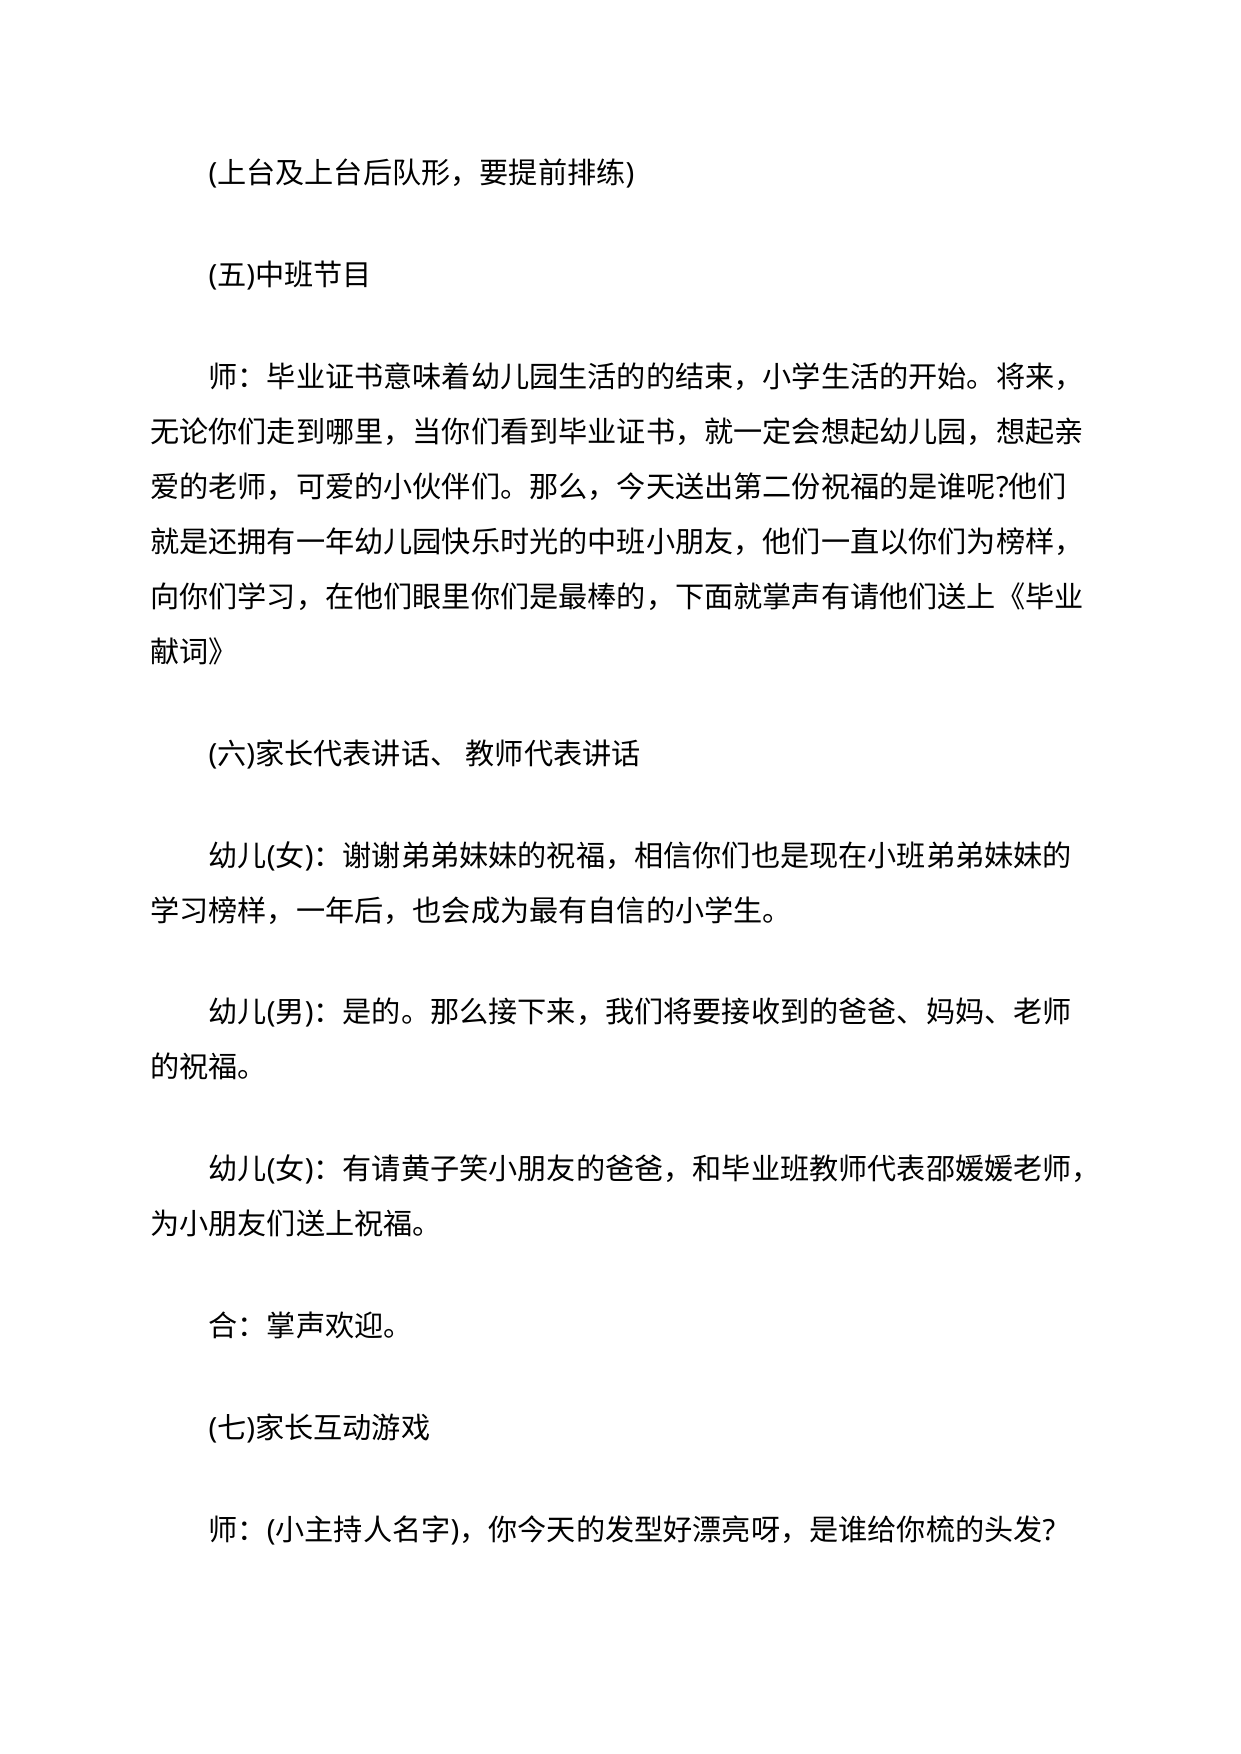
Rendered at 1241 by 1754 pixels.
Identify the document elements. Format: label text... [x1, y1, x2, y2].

text 幼儿(男)：是的。那么接下来，我们将要接收到的爸爸、妈妈、老师的祝福。 [150, 989, 1090, 1086]
text (七)家长互动游戏 [150, 1404, 1090, 1447]
text 幼儿(女)：有请黄子笑小朋友的爸爸，和毕业班教师代表邵媛媛老师，为小朋友们送上祝福。 [150, 1146, 1090, 1243]
text (上台及上台后队形，要提前排练) [150, 150, 1090, 192]
text (五)中班节目 [150, 252, 1090, 294]
text (六)家长代表讲话、 教师代表讲话 [150, 730, 1090, 773]
text 师：毕业证书意味着幼儿园生活的的结束，小学生活的开始。将来，无论你们走到哪里，当你们看到毕业证书，就一定会想起幼儿园，想起亲爱的老师，可爱的小伙伴们。那么，今天送出第二份祝福的是谁呢?他们就是还拥有一年幼儿园快乐时光的中班小朋友，他们一直以你们为榜样，向你们学习，在他们眼里你们是最棒的，下面就掌声有请他们送上《毕业献词》 [150, 354, 1090, 671]
text 师：(小主持人名字)，你今天的发型好漂亮呀，是谁给你梳的头发? [150, 1506, 1090, 1549]
text 合：掌声欢迎。 [150, 1303, 1090, 1345]
text 幼儿(女)：谢谢弟弟妹妹的祝福，相信你们也是现在小班弟弟妹妹的学习榜样，一年后，也会成为最有自信的小学生。 [150, 832, 1090, 929]
